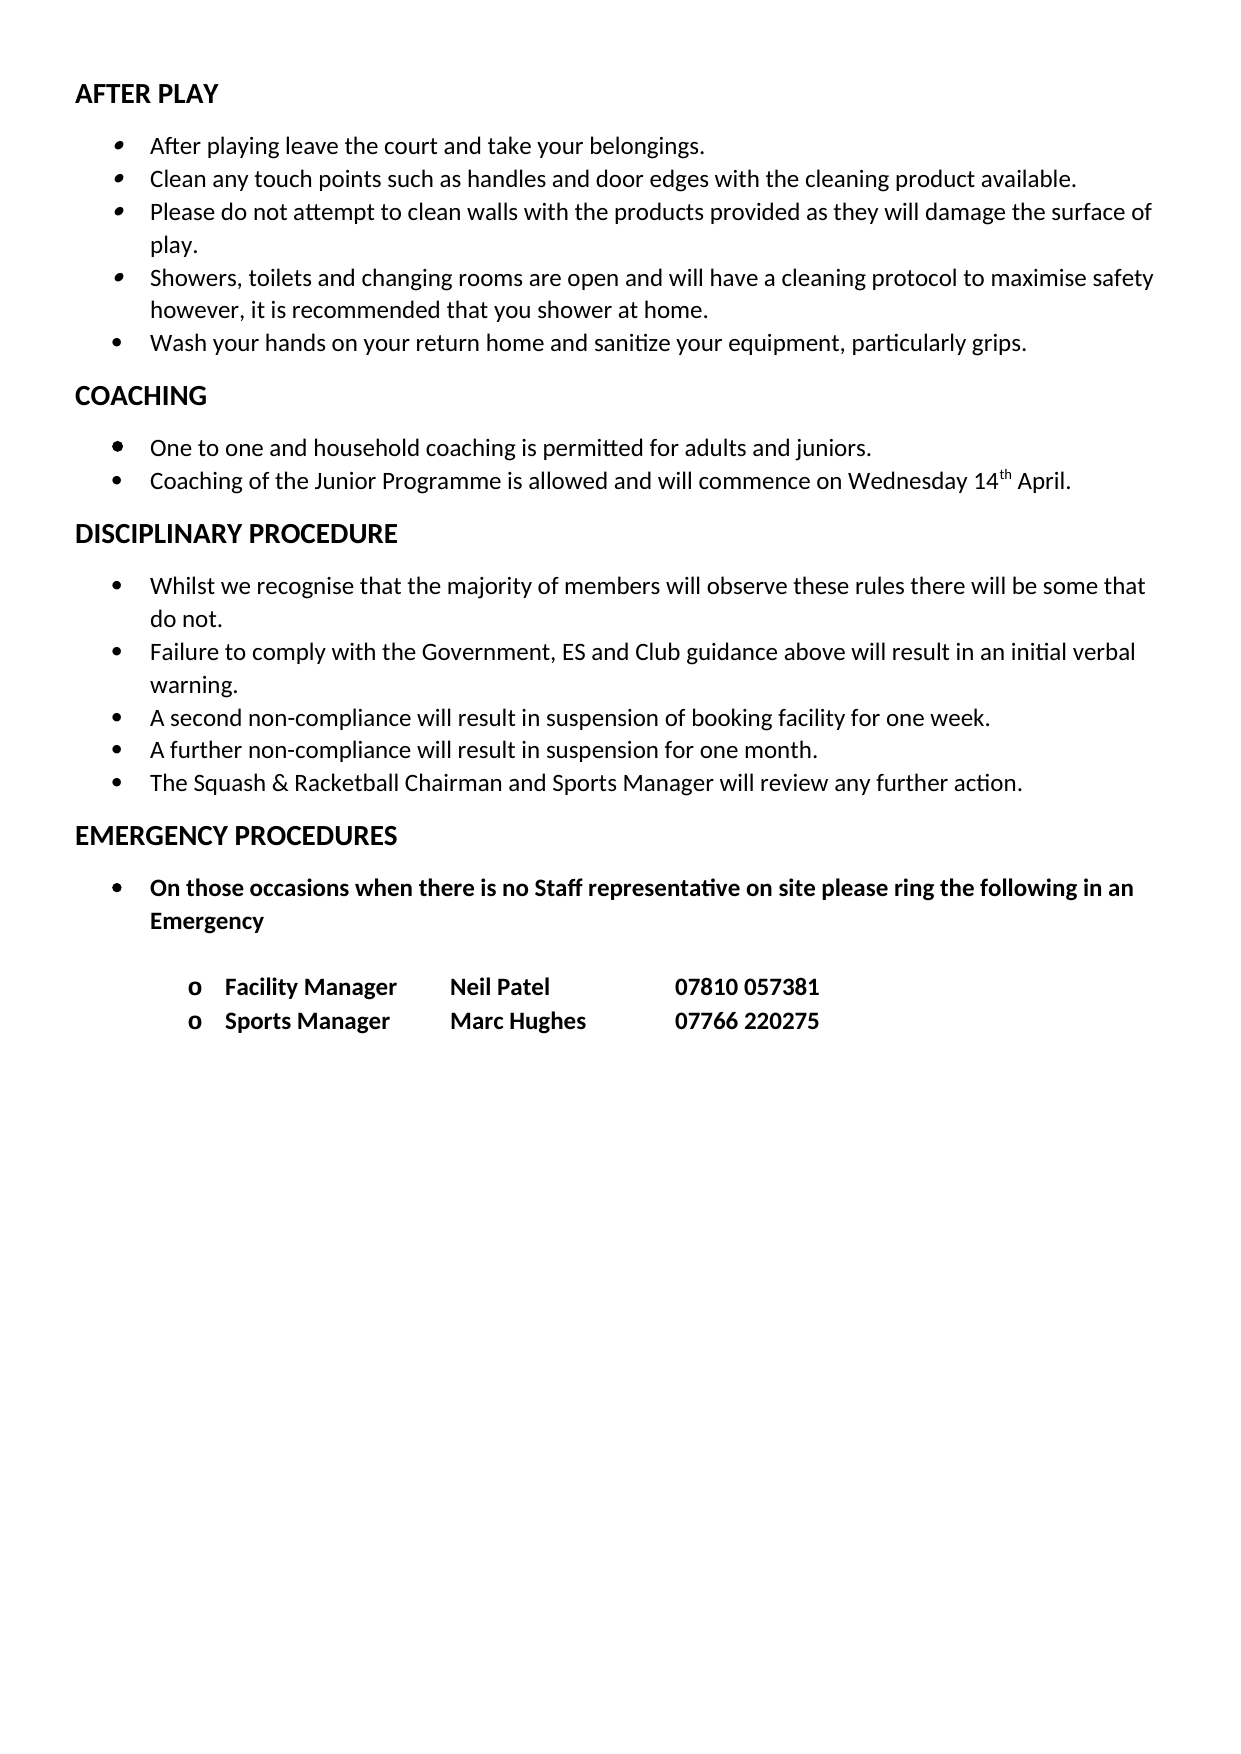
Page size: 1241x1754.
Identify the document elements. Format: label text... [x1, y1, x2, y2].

list The Squash & Racketball Chairman and Sports Manager will review any further action. [112, 767, 1165, 798]
list Wash your hands on your return home and sanitize your equipment, particularly grips. [112, 328, 1165, 358]
list One to one and household coaching is permitted for adults and juniors. [112, 432, 1165, 463]
list Sports Manager Marc Hughes 07766 220275 [187, 1005, 1165, 1037]
list Coaching of the Junior Programme is allowed and will commence on Wednesday 14th April. [112, 465, 1165, 496]
list Whilst we recognise that the majority of members will observe these rules there will be some that do not. [112, 570, 1165, 633]
list A further non-compliance will result in suspension for one month. [112, 734, 1165, 765]
text EMERGENCY PROCEDURES [75, 817, 1165, 853]
list On those occasions when there is no Staff representative on site please ring the following in an Emergency [112, 872, 1165, 936]
list Failure to comply with the Government, ES and Club guidance above will result in an initial verbal warning. [112, 636, 1165, 699]
list Facility Manager Neil Patel 07810 057381 [187, 971, 1165, 1003]
list Please do not attempt to clean walls with the products provided as they will damage the surface of play. [112, 196, 1168, 259]
text DISCIPLINARY PROCEDURE [75, 515, 1165, 551]
list After playing leave the court and take your belongings. [112, 130, 1165, 161]
list A second non-compliance will result in suspension of booking facility for one week. [112, 702, 1165, 732]
list Clean any touch points such as handles and door edges with the cleaning product available. [112, 163, 1165, 193]
text AFTER PLAY [75, 75, 1165, 111]
list Showers, toilets and changing rooms are open and will have a cleaning protocol to maximise safety however, it is recommended that you shower at home. [112, 262, 1165, 325]
text COACHING [75, 377, 1165, 413]
